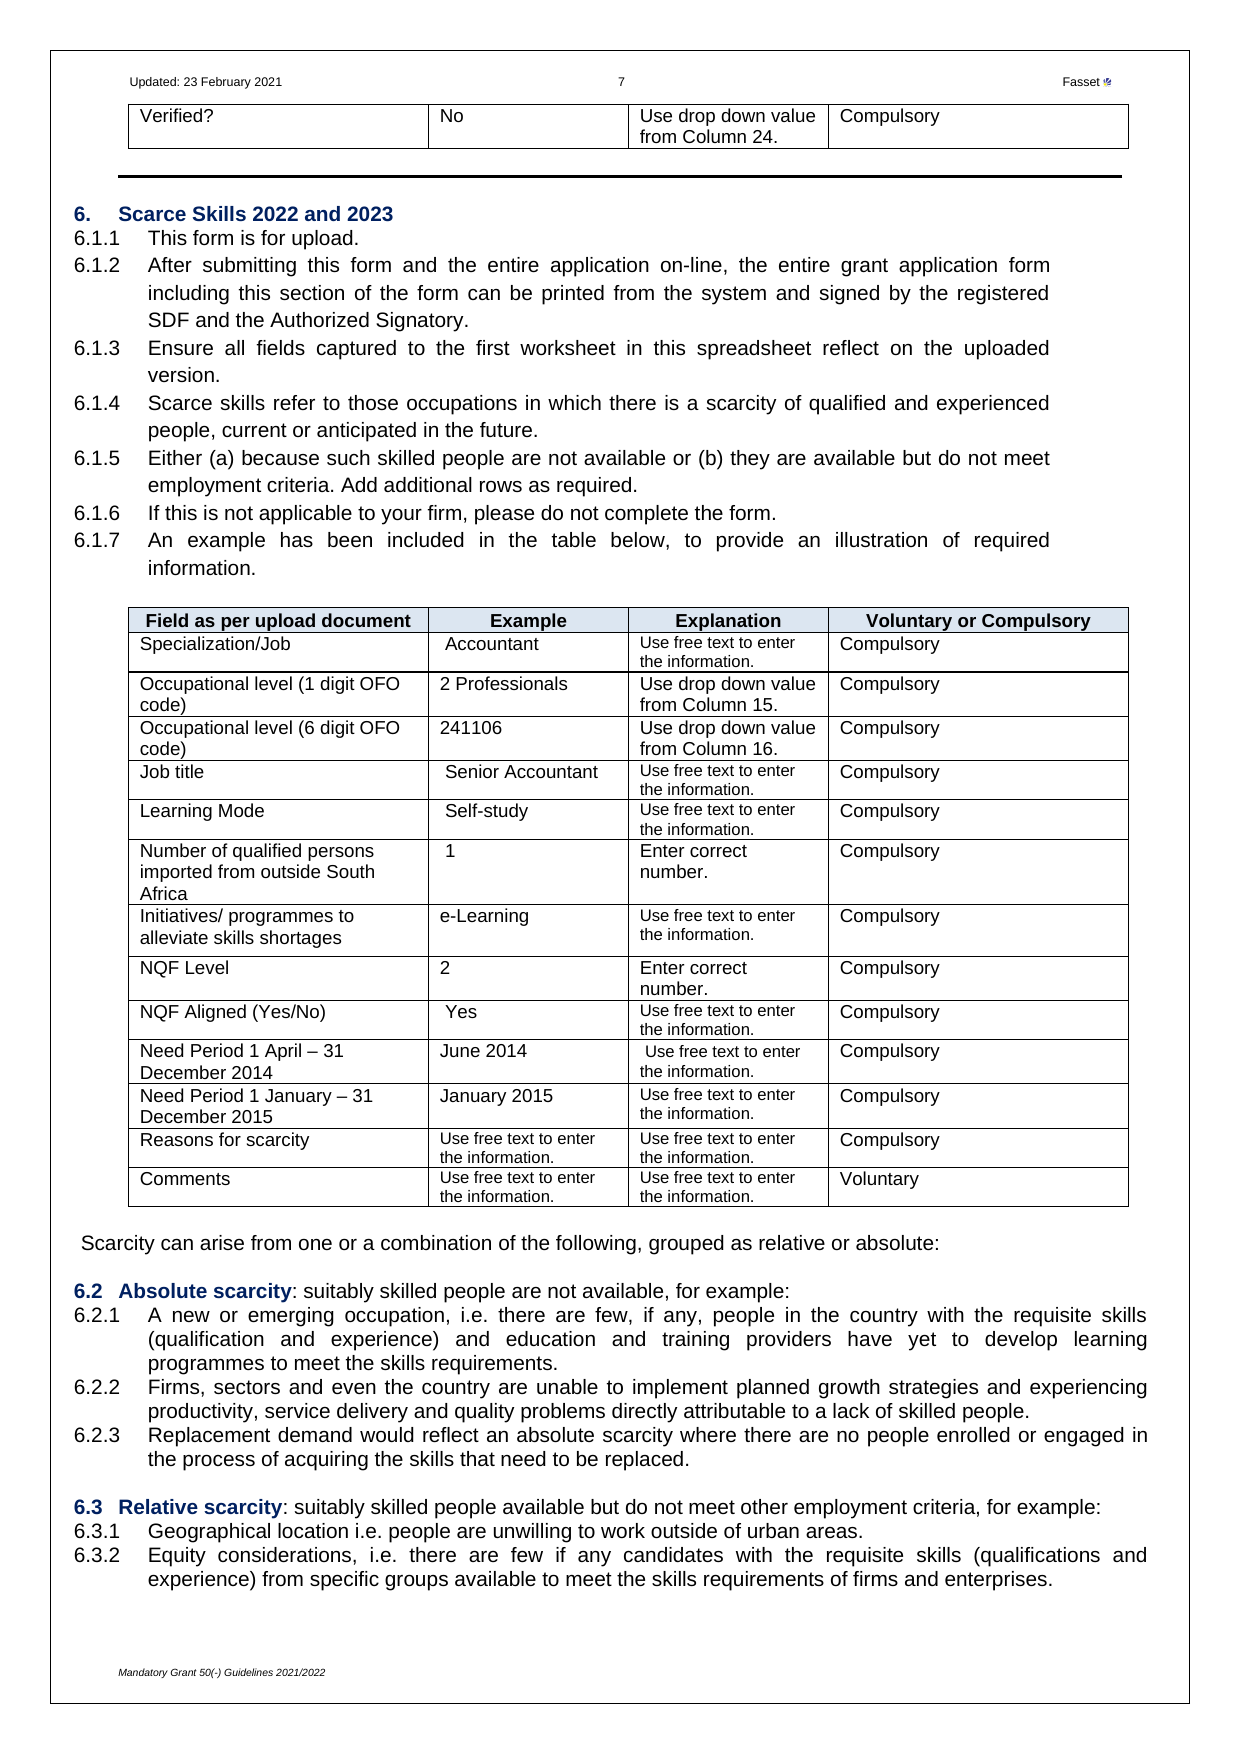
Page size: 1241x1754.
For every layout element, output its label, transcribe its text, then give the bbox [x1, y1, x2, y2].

table_cell Verified? [129, 105, 428, 148]
table_cell Number of qualified persons imported from outside South Africa [129, 840, 428, 904]
list Firms, sectors and even the country are unable to implement planned growth strategies and experiencing productivity, service delivery and quality problems directly attributable to a lack of skilled people. [74, 1375, 1149, 1423]
table_cell Senior Accountant [429, 761, 628, 799]
table_cell Use free text to enter the information. [629, 1168, 828, 1206]
table_cell Compulsory [829, 800, 1128, 838]
table_cell e-Learning [429, 905, 628, 956]
table_cell Learning Mode [129, 800, 428, 838]
table_cell Use drop down value from Column 16. [629, 717, 828, 760]
picture [1103, 78, 1112, 87]
table_cell Compulsory [829, 905, 1128, 956]
table_cell Compulsory [829, 633, 1128, 671]
table_header Explanation [629, 608, 828, 632]
table_cell Compulsory [829, 1001, 1128, 1039]
table_cell Need Period 1 January – 31 December 2015 [129, 1084, 428, 1127]
table_cell Occupational level (1 digit OFO code) [129, 673, 428, 716]
table_cell Use free text to enter the information. [629, 633, 828, 671]
table_cell Compulsory [829, 105, 1128, 148]
table_cell Use drop down value from Column 15. [629, 673, 828, 716]
list Absolute scarcity: suitably skilled people are not available, for example: [74, 1279, 1149, 1303]
table_cell Occupational level (6 digit OFO code) [129, 717, 428, 760]
list Geographical location i.e. people are unwilling to work outside of urban areas. [74, 1519, 1149, 1543]
table_header Field as per upload document [129, 608, 428, 632]
table_cell Use drop down value from Column 24. [629, 105, 828, 148]
table_cell Compulsory [829, 957, 1128, 1000]
list An example has been included in the table below, to provide an illustration of required information. [74, 528, 1051, 580]
table_cell Use free text to enter the information. [629, 1001, 828, 1039]
table_cell Comments [129, 1168, 428, 1206]
table_cell Use free text to enter the information. [629, 1129, 828, 1167]
table_cell Accountant [429, 633, 628, 671]
table_cell Specialization/Job [129, 633, 428, 671]
table_cell Use free text to enter the information. [429, 1168, 628, 1206]
table_cell Enter correct number. [629, 840, 828, 904]
table_cell 241106 [429, 717, 628, 760]
table_cell 1 [429, 840, 628, 904]
table_cell Compulsory [829, 717, 1128, 760]
list Either (a) because such skilled people are not available or (b) they are available but do not meet employment criteria. Add additional rows as required. [74, 446, 1051, 497]
list If this is not applicable to your firm, please do not complete the form. [74, 501, 1051, 525]
table_cell NQF Aligned (Yes/No) [129, 1001, 428, 1039]
table_cell Compulsory [829, 1129, 1128, 1167]
table_cell Compulsory [829, 761, 1128, 799]
list Replacement demand would reflect an absolute scarcity where there are no people enrolled or engaged in the process of acquiring the skills that need to be replaced. [74, 1423, 1149, 1471]
table_header Example [429, 608, 628, 632]
table_cell Job title [129, 761, 428, 799]
table_cell Compulsory [829, 1040, 1128, 1083]
table_cell Reasons for scarcity [129, 1129, 428, 1167]
list Equity considerations, i.e. there are few if any candidates with the requisite skills (qualifications and experience) from specific groups available to meet the skills requirements of firms and enterprises. [74, 1543, 1149, 1591]
table_cell Use free text to enter the information. [629, 1040, 828, 1083]
table_cell June 2014 [429, 1040, 628, 1083]
table_cell 2 Professionals [429, 673, 628, 716]
table_cell NQF Level [129, 957, 428, 1000]
table_cell Need Period 1 April – 31 December 2014 [129, 1040, 428, 1083]
list A new or emerging occupation, i.e. there are few, if any, people in the country with the requisite skills (qualification and experience) and education and training providers have yet to develop learning programmes to meet the skills requirements. [74, 1303, 1149, 1375]
table_cell January 2015 [429, 1084, 628, 1127]
table_cell Compulsory [829, 1084, 1128, 1127]
table_cell Use free text to enter the information. [429, 1129, 628, 1167]
table_cell Use free text to enter the information. [629, 1084, 828, 1127]
list Ensure all fields captured to the first worksheet in this spreadsheet reflect on the uploaded version. [74, 336, 1051, 387]
table_cell Self-study [429, 800, 628, 838]
table_cell Yes [429, 1001, 628, 1039]
table_cell Use free text to enter the information. [629, 800, 828, 838]
list Scarce skills refer to those occupations in which there is a scarcity of qualified and experienced people, current or anticipated in the future. [74, 391, 1051, 442]
table_cell 2 [429, 957, 628, 1000]
list Scarce Skills 2022 and 2023 [74, 202, 1149, 226]
table_cell Initiatives/ programmes to alleviate skills shortages [129, 905, 428, 956]
table_cell Use free text to enter the information. [629, 761, 828, 799]
table_cell Voluntary [829, 1168, 1128, 1206]
text Scarcity can arise from one or a combination of the following, grouped as relative or absolute: [81, 1231, 1149, 1255]
table_cell Use free text to enter the information. [629, 905, 828, 956]
list Relative scarcity: suitably skilled people available but do not meet other employment criteria, for example: [74, 1495, 1149, 1519]
list After submitting this form and the entire application on-line, the entire grant application form including this section of the form can be printed from the system and signed by the registered SDF and the Authorized Signatory. [74, 253, 1051, 332]
table_cell No [429, 105, 628, 148]
table_cell Enter correct number. [629, 957, 828, 1000]
table_header Voluntary or Compulsory [829, 608, 1128, 632]
table_cell Compulsory [829, 673, 1128, 716]
table_cell Compulsory [829, 840, 1128, 904]
list This form is for upload. [74, 226, 1051, 250]
